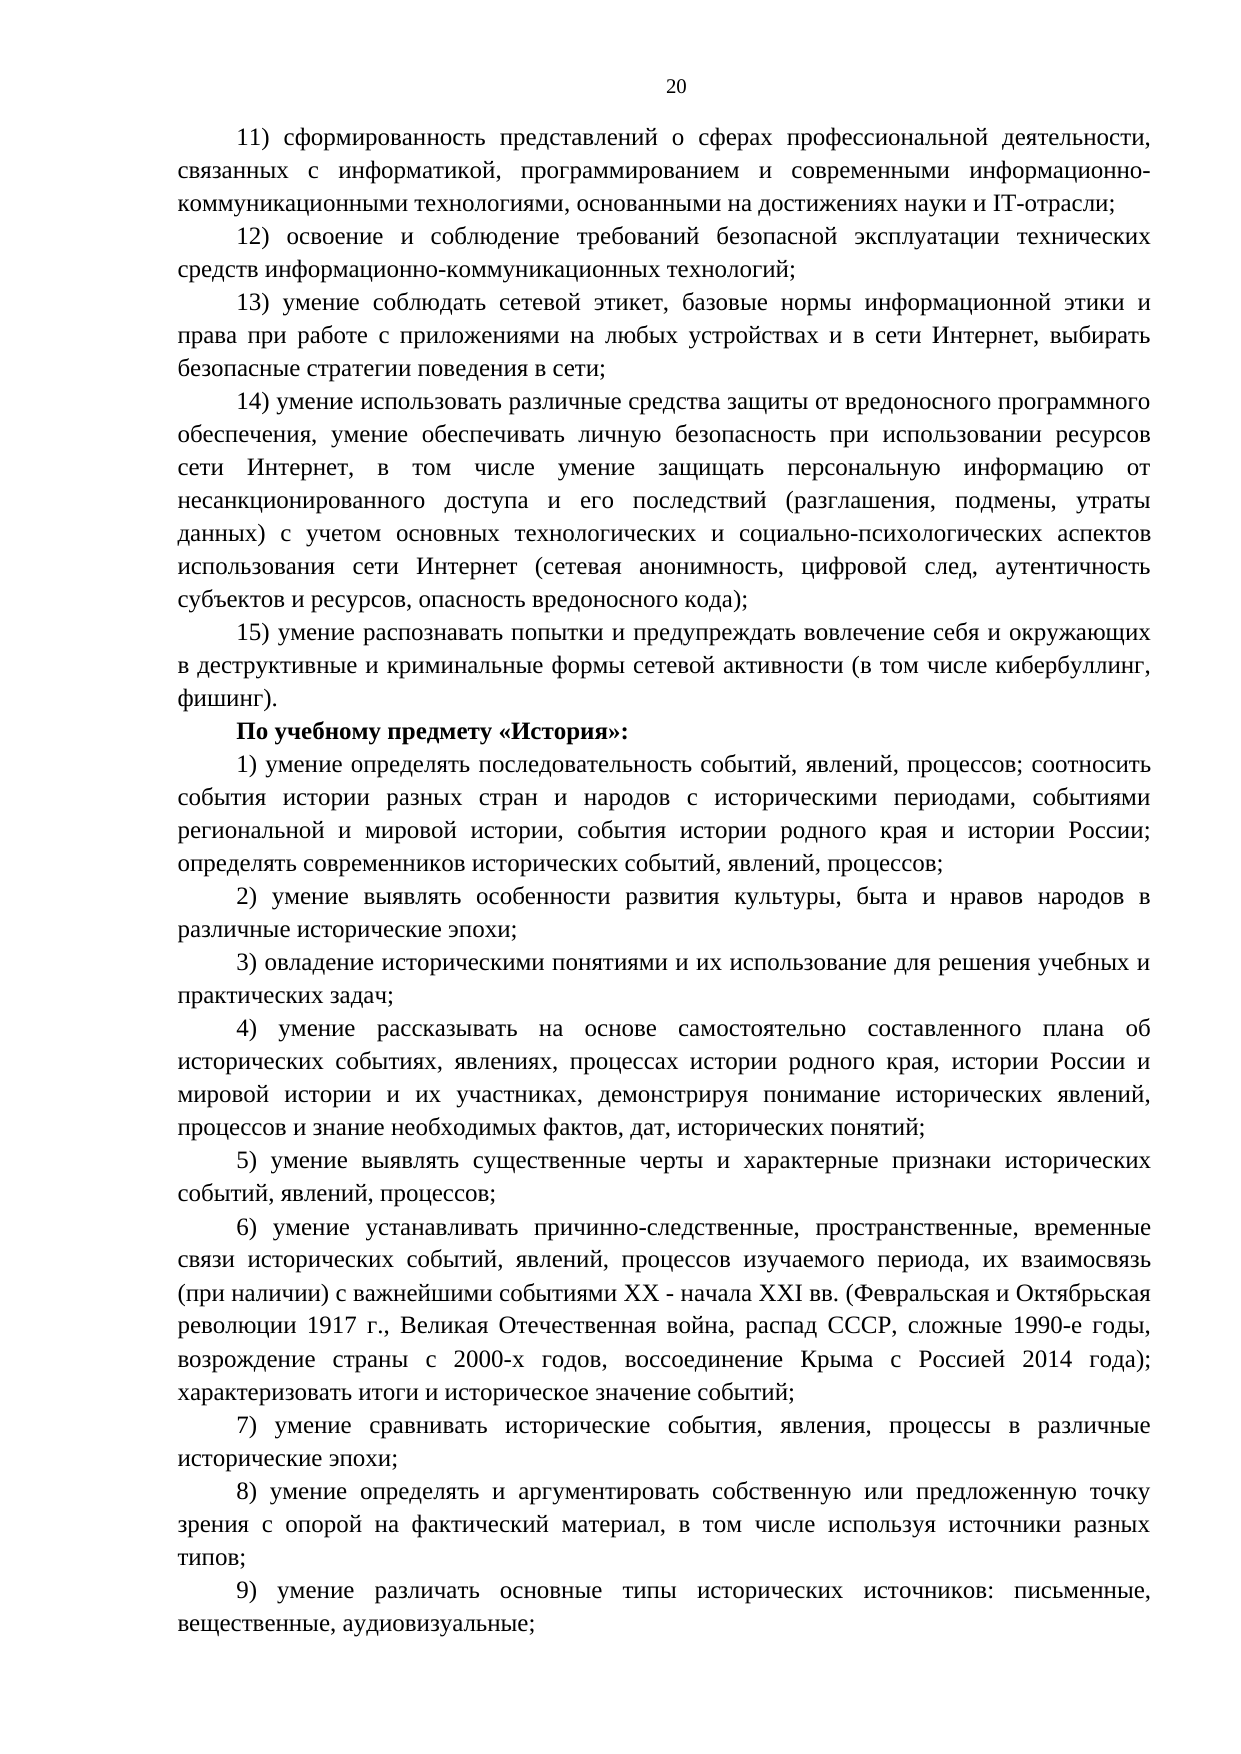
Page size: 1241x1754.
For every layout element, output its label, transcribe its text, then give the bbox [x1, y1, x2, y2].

text 2) умение выявлять особенности развития культуры, быта и нравов народов в различные исторические эпохи; [177, 881, 1152, 943]
text 8) умение определять и аргументировать собственную или предложенную точку зрения с опорой на фактический материал, в том числе используя источники разных типов; [177, 1476, 1152, 1571]
text 9) умение различать основные типы исторических источников: письменные, вещественные, аудиовизуальные; [177, 1575, 1152, 1637]
text 15) умение распознавать попытки и предупреждать вовлечение себя и окружающих в деструктивные и криминальные формы сетевой активности (в том числе кибербуллинг, фишинг). [177, 617, 1152, 712]
text 11) сформированность представлений о сферах профессиональной деятельности, связанных с информатикой, программированием и современными информационно-коммуникационными технологиями, основанными на достижениях науки и IТ-отрасли; [177, 122, 1152, 217]
text По учебному предмету «История»: [177, 716, 1152, 745]
text 6) умение устанавливать причинно-следственные, пространственные, временные связи исторических событий, явлений, процессов изучаемого периода, их взаимосвязь (при наличии) с важнейшими событиями XX - начала XXI вв. (Февральская и Октябрьская революции 1917 г., Великая Отечественная война, распад СССР, сложные 1990-е годы, возрождение страны с 2000-х годов, воссоединение Крыма с Россией 2014 года); характеризовать итоги и историческое значение событий; [177, 1212, 1152, 1405]
text 5) умение выявлять существенные черты и характерные признаки исторических событий, явлений, процессов; [177, 1146, 1152, 1207]
text 7) умение сравнивать исторические события, явления, процессы в различные исторические эпохи; [177, 1410, 1152, 1471]
text 3) овладение историческими понятиями и их использование для решения учебных и практических задач; [177, 947, 1152, 1009]
text 14) умение использовать различные средства защиты от вредоносного программного обеспечения, умение обеспечивать личную безопасность при использовании ресурсов сети Интернет, в том числе умение защищать персональную информацию от несанкционированного доступа и его последствий (разглашения, подмены, утраты данных) с учетом основных технологических и социально-психологических аспектов использования сети Интернет (сетевая анонимность, цифровой след, аутентичность субъектов и ресурсов, опасность вредоносного кода); [177, 386, 1152, 613]
text 13) умение соблюдать сетевой этикет, базовые нормы информационной этики и права при работе с приложениями на любых устройствах и в сети Интернет, выбирать безопасные стратегии поведения в сети; [177, 287, 1152, 382]
text 4) умение рассказывать на основе самостоятельно составленного плана об исторических событиях, явлениях, процессах истории родного края, истории России и мировой истории и их участниках, демонстрируя понимание исторических явлений, процессов и знание необходимых фактов, дат, исторических понятий; [177, 1013, 1152, 1141]
text 12) освоение и соблюдение требований безопасной эксплуатации технических средств информационно-коммуникационных технологий; [177, 221, 1152, 283]
text 1) умение определять последовательность событий, явлений, процессов; соотносить события истории разных стран и народов с историческими периодами, событиями региональной и мировой истории, события истории родного края и истории России; определять современников исторических событий, явлений, процессов; [177, 749, 1152, 877]
